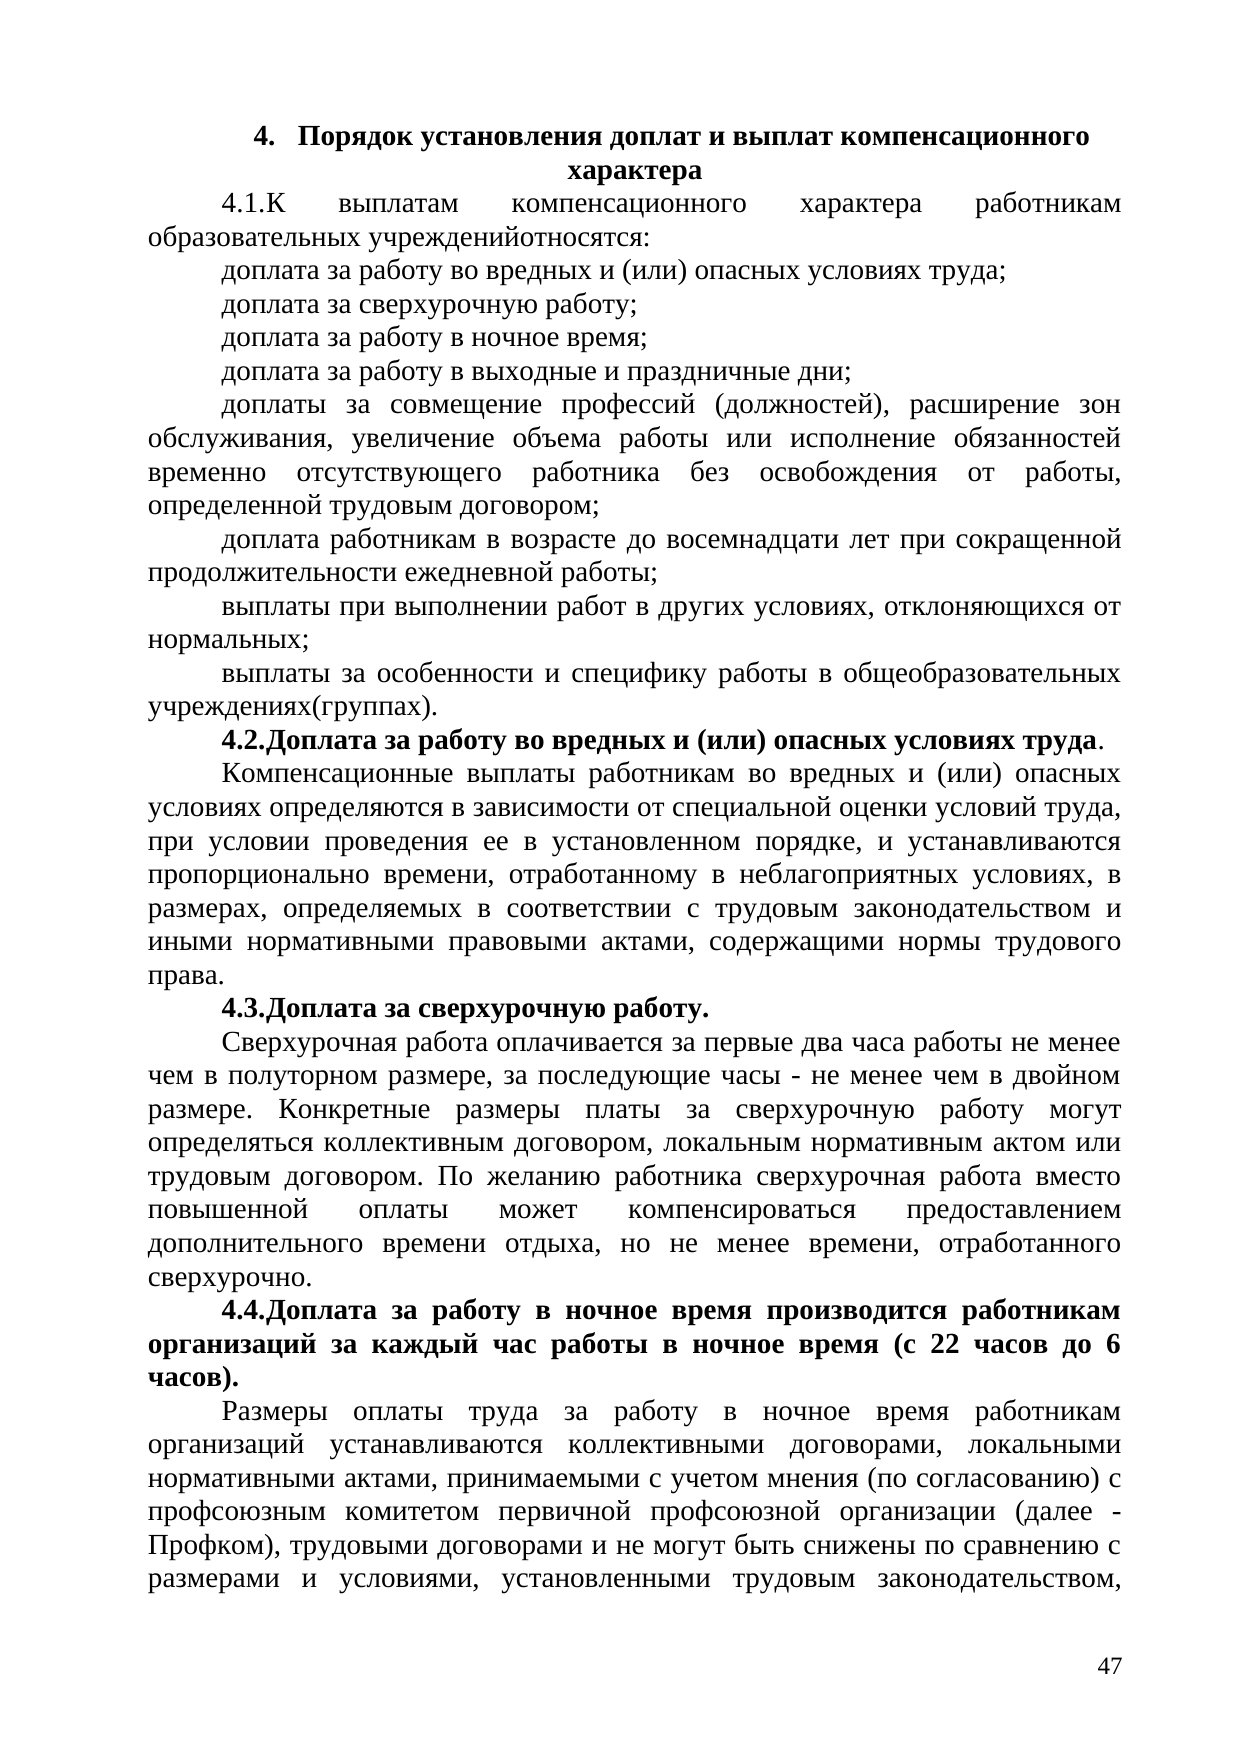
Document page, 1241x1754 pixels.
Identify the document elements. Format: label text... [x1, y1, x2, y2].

text доплата за работу в выходные и праздничные дни; [148, 353, 1122, 387]
text Компенсационные выплаты работникам во вредных и (или) опасных условиях определяются в зависимости от специальной оценки условий труда, при условии проведения ее в установленном порядке, и устанавливаются пропорционально времени, отработанному в неблагоприятных условиях, в размерах, определяемых в соответствии с трудовым законодательством и иными нормативными правовыми актами, содержащими нормы трудового права. [148, 756, 1122, 990]
text 4.4. Доплата за работу в ночное время производится работникам организаций за каждый час работы в ночное время (с 22 часов до 6 часов). [148, 1292, 1122, 1393]
text 4.3. Доплата за сверхурочную работу. [148, 990, 1122, 1024]
text выплаты за особенности и специфику работы в общеобразовательных учреждениях(группах). [148, 655, 1122, 722]
text 4.2. Доплата за работу во вредных и (или) опасных условиях труда. [148, 722, 1122, 756]
text доплата работникам в возрасте до восемнадцати лет при сокращенной продолжительности ежедневной работы; [148, 521, 1122, 588]
text доплата за работу в ночное время; [148, 319, 1122, 353]
text доплаты за совмещение профессий (должностей), расширение зон обслуживания, увеличение объема работы или исполнение обязанностей временно отсутствующего работника без освобождения от работы, определенной трудовым договором; [148, 387, 1122, 521]
text Сверхурочная работа оплачивается за первые два часа работы не менее чем в полуторном размере, за последующие часы - не менее чем в двойном размере. Конкретные размеры платы за сверхурочную работу могут определяться коллективным договором, локальным нормативным актом или трудовым договором. По желанию работника сверхурочная работа вместо повышенной оплаты может компенсироваться предоставлением дополнительного времени отдыха, но не менее времени, отработанного сверхурочно. [148, 1024, 1122, 1292]
text доплата за сверхурочную работу; [148, 286, 1122, 319]
text выплаты при выполнении работ в других условиях, отклоняющихся от нормальных; [148, 588, 1122, 655]
text 4. Порядок установления доплат и выплат компенсационного характера [148, 118, 1122, 185]
text 4.1. К выплатам компенсационного характера работникам образовательных учрежденийотносятся: [148, 185, 1122, 252]
text доплата за работу во вредных и (или) опасных условиях труда; [148, 252, 1122, 286]
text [148, 1393, 1122, 1594]
